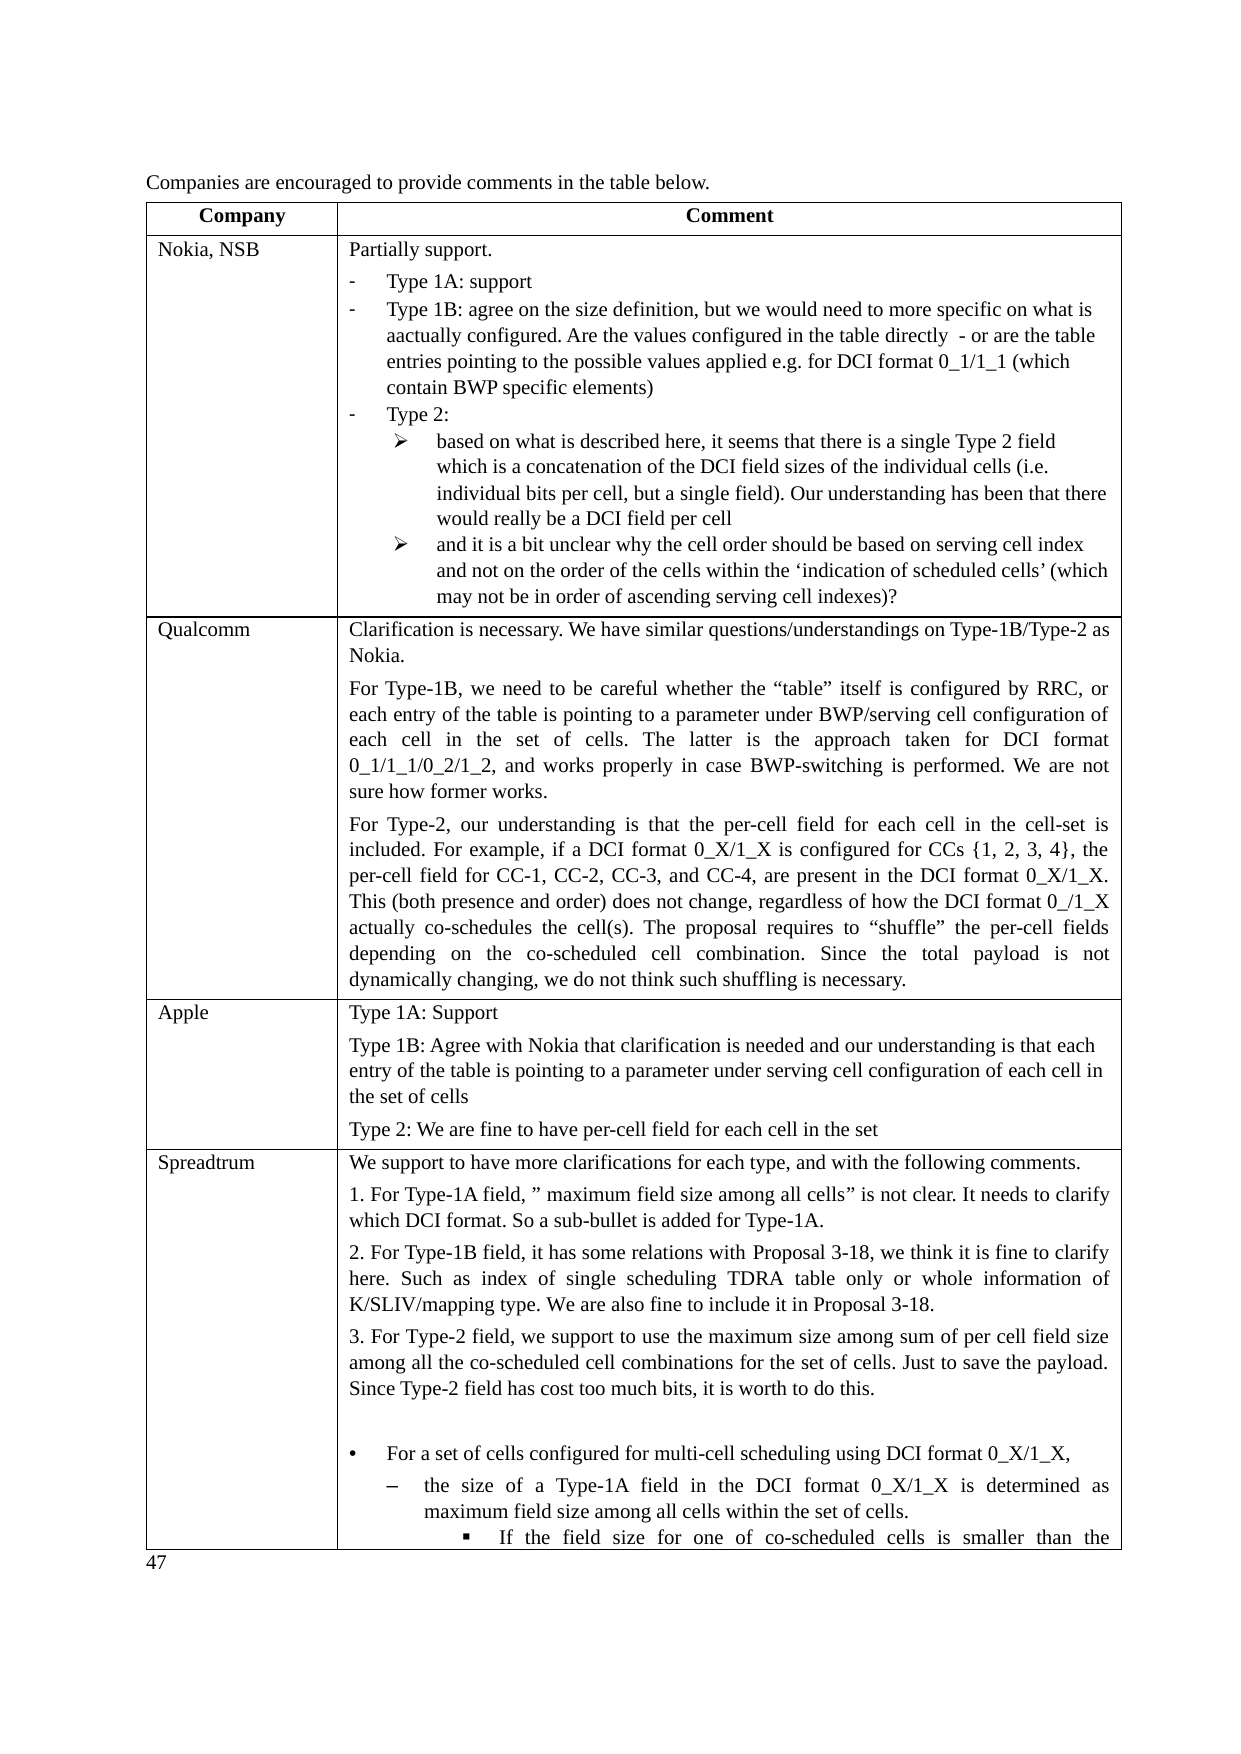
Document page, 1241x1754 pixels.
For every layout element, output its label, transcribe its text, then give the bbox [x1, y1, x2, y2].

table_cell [338, 1150, 1121, 1549]
table_cell Partially support. Type 1A: support Type 1B: agree on the size definition, but we would need to more specific on what is aactually configured. Are the values configured in the table directly - or are the table entries pointing to the possible values applied e.g. for DCI format 0_1/1_1 (which contain BWP specific elements) Type 2: based on what is described here, it seems that there is a single Type 2 field which is a concatenation of the DCI field sizes of the individual cells (i.e. individual bits per cell, but a single field). Our understanding has been that there would really be a DCI field per cell and it is a bit unclear why the cell order should be based on serving cell index and not on the order of the cells within the ‘indication of scheduled cells’ (which may not be in order of ascending serving cell indexes)? [338, 236, 1121, 616]
table_header Comment [338, 203, 1121, 235]
table_cell Clarification is necessary. We have similar questions/understandings on Type-1B/Type-2 as Nokia. For Type-1B, we need to be careful whether the “table” itself is configured by RRC, or each entry of the table is pointing to a parameter under BWP/serving cell configuration of each cell in the set of cells. The latter is the approach taken for DCI format 0_1/1_1/0_2/1_2, and works properly in case BWP-switching is performed. We are not sure how former works. For Type-2, our understanding is that the per-cell field for each cell in the cell-set is included. For example, if a DCI format 0_X/1_X is configured for CCs {1, 2, 3, 4}, the per-cell field for CC-1, CC-2, CC-3, and CC-4, are present in the DCI format 0_X/1_X. This (both presence and order) does not change, regardless of how the DCI format 0_/1_X actually co-schedules the cell(s). The proposal requires to “shuffle” the per-cell fields depending on the co-scheduled cell combination. Since the total payload is not dynamically changing, we do not think such shuffling is necessary. [338, 618, 1121, 999]
table_cell Type 1A: Support Type 1B: Agree with Nokia that clarification is needed and our understanding is that each entry of the table is pointing to a parameter under serving cell configuration of each cell in the set of cells Type 2: We are fine to have per-cell field for each cell in the set [338, 1000, 1121, 1149]
text Companies are encouraged to provide comments in the table below. [146, 170, 1122, 194]
table_cell Spreadtrum [147, 1150, 337, 1549]
table_cell Qualcomm [147, 618, 337, 999]
table_cell Apple [147, 1000, 337, 1149]
table_header Company [147, 203, 337, 235]
table_cell Nokia, NSB [147, 236, 337, 616]
